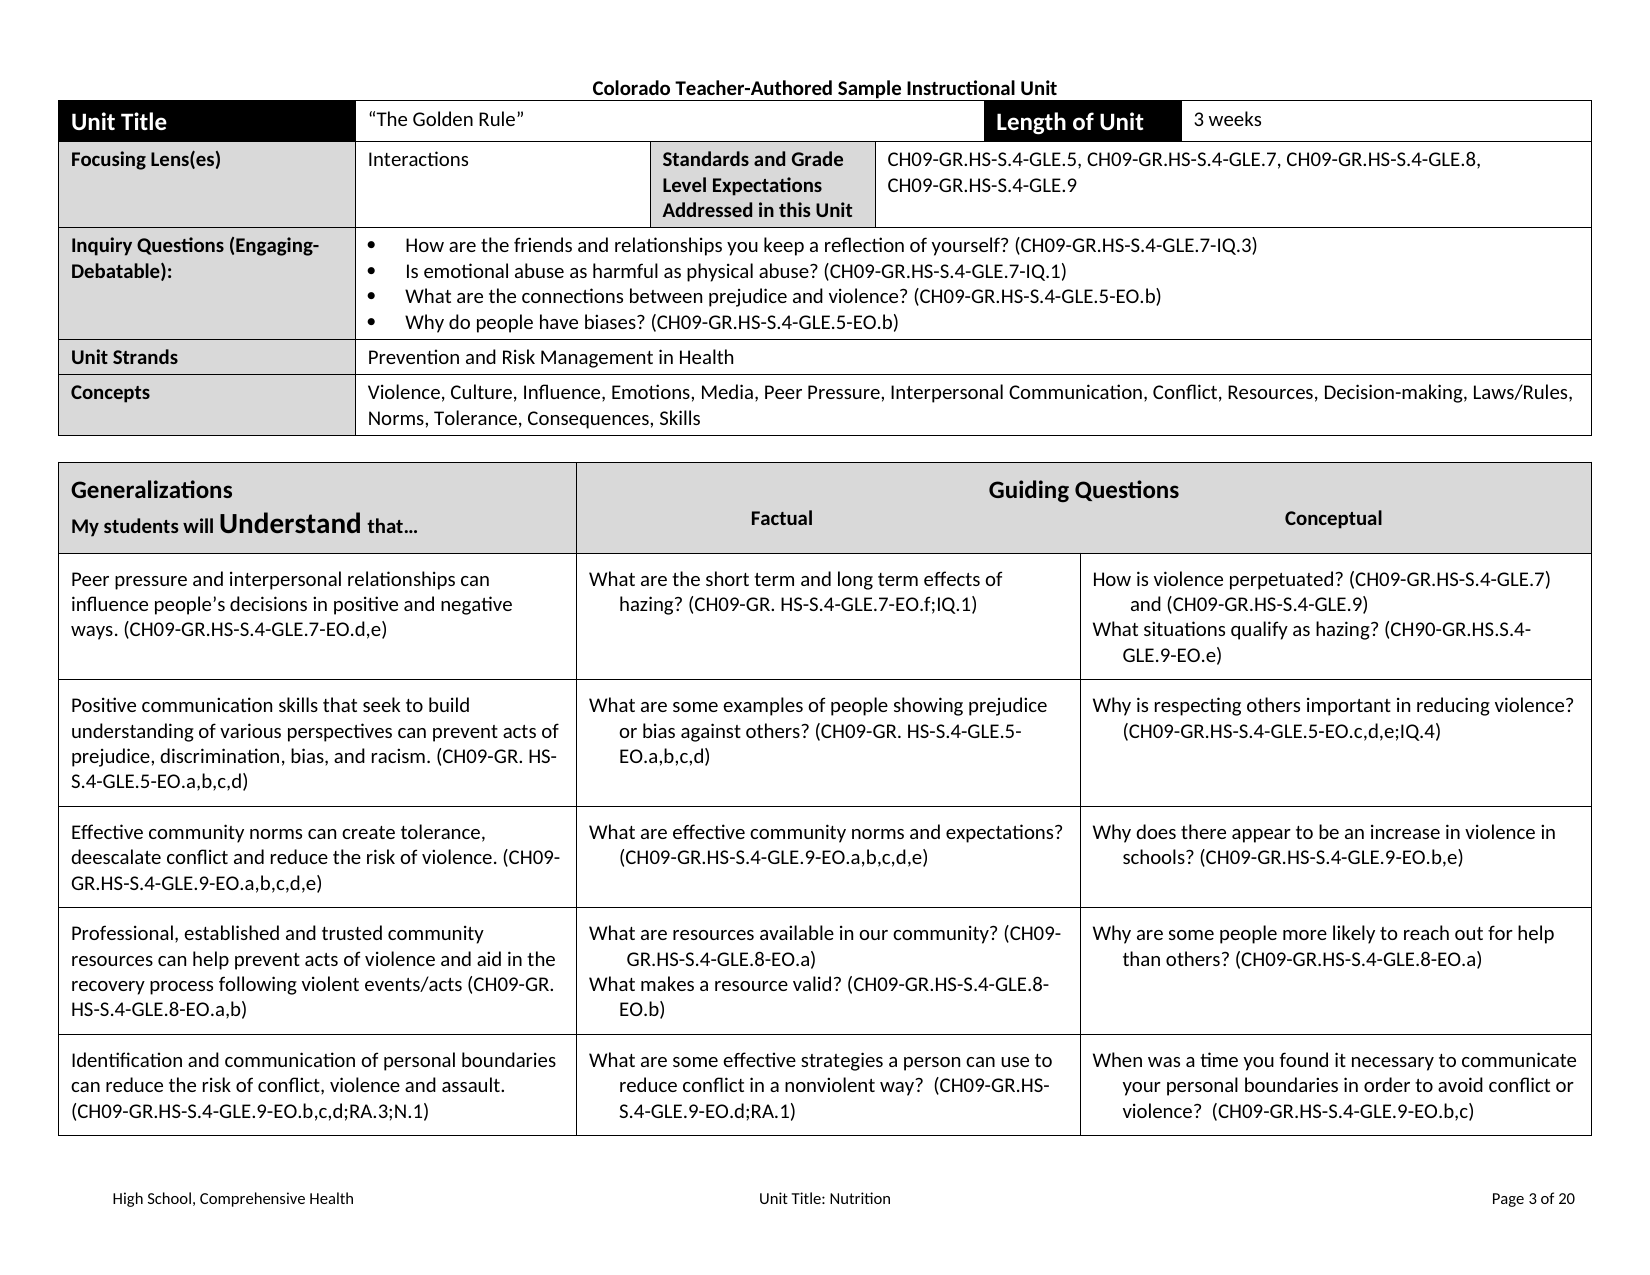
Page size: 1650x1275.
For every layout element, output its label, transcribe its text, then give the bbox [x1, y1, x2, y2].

table_cell Peer pressure and interpersonal relationships can influence people’s decisions in positive and negative ways. (CH09-GR.HS-S.4-GLE.7-EO.d,e) [59, 554, 576, 679]
table_cell Violence, Culture, Influence, Emotions, Media, Peer Pressure, Interpersonal Communication, Conflict, Resources, Decision-making, Laws/Rules, Norms, Tolerance, Consequences, Skills [356, 375, 1591, 435]
table_header Length of Unit [985, 101, 1181, 141]
table_cell What are effective community norms and expectations? (CH09-GR.HS-S.4-GLE.9-EO.a,b,c,d,e) [577, 807, 1080, 907]
table_cell Effective community norms can create tolerance, deescalate conflict and reduce the risk of violence. (CH09-GR.HS-S.4-GLE.9-EO.a,b,c,d,e) [59, 807, 576, 907]
table_cell Concepts [59, 375, 355, 435]
table_cell What are some examples of people showing prejudice or bias against others? (CH09-GR. HS-S.4-GLE.5-EO.a,b,c,d) [577, 680, 1080, 806]
table_cell Standards and Grade Level Expectations Addressed in this Unit [651, 142, 875, 227]
table_cell Identification and communication of personal boundaries can reduce the risk of conflict, violence and assault. (CH09-GR.HS-S.4-GLE.9-EO.b,c,d;RA.3;N.1) [59, 1035, 576, 1135]
table_cell Prevention and Risk Management in Health [356, 340, 1591, 374]
table_cell Positive communication skills that seek to build understanding of various perspectives can prevent acts of prejudice, discrimination, bias, and racism. (CH09-GR. HS-S.4-GLE.5-EO.a,b,c,d) [59, 680, 576, 806]
table_header Generalizations My students will Understand that… [59, 463, 576, 553]
table_header Guiding Questions Factual Conceptual [577, 463, 1591, 553]
table_cell CH09-GR.HS-S.4-GLE.5, CH09-GR.HS-S.4-GLE.7, CH09-GR.HS-S.4-GLE.8, CH09-GR.HS-S.4-GLE.9 [876, 142, 1591, 227]
table_cell How are the friends and relationships you keep a reflection of yourself? (CH09-GR.HS-S.4-GLE.7-IQ.3) Is emotional abuse as harmful as physical abuse? (CH09-GR.HS-S.4-GLE.7-IQ.1) What are the connections between prejudice and violence? (CH09-GR.HS-S.4-GLE.5-EO.b) Why do people have biases? (CH09-GR.HS-S.4-GLE.5-EO.b) [356, 228, 1591, 339]
table_header 3 weeks [1182, 101, 1591, 141]
table_cell Inquiry Questions (Engaging- Debatable): [59, 228, 355, 339]
table_header Unit Title [59, 101, 355, 141]
table_cell Focusing Lens(es) [59, 142, 355, 227]
table_cell How is violence perpetuated? (CH09-GR.HS-S.4-GLE.7) and (CH09-GR.HS-S.4-GLE.9) What situations qualify as hazing? (CH90-GR.HS.S.4-GLE.9-EO.e) [1081, 554, 1591, 679]
table_cell What are resources available in our community? (CH09-GR.HS-S.4-GLE.8-EO.a) What makes a resource valid? (CH09-GR.HS-S.4-GLE.8-EO.b) [577, 908, 1080, 1034]
table_cell Interactions [356, 142, 650, 227]
table_cell Unit Strands [59, 340, 355, 374]
table_cell Why is respecting others important in reducing violence? (CH09-GR.HS-S.4-GLE.5-EO.c,d,e;IQ.4) [1081, 680, 1591, 806]
table_cell When was a time you found it necessary to communicate your personal boundaries in order to avoid conflict or violence? (CH09-GR.HS-S.4-GLE.9-EO.b,c) [1081, 1035, 1591, 1135]
table_cell What are some effective strategies a person can use to reduce conflict in a nonviolent way? (CH09-GR.HS-S.4-GLE.9-EO.d;RA.1) [577, 1035, 1080, 1135]
table_header “The Golden Rule” [356, 101, 984, 141]
table_cell Why are some people more likely to reach out for help than others? (CH09-GR.HS-S.4-GLE.8-EO.a) [1081, 908, 1591, 1034]
table_cell What are the short term and long term effects of hazing? (CH09-GR. HS-S.4-GLE.7-EO.f;IQ.1) [577, 554, 1080, 679]
table_cell Why does there appear to be an increase in violence in schools? (CH09-GR.HS-S.4-GLE.9-EO.b,e) [1081, 807, 1591, 907]
table_cell Professional, established and trusted community resources can help prevent acts of violence and aid in the recovery process following violent events/acts (CH09-GR. HS-S.4-GLE.8-EO.a,b) [59, 908, 576, 1034]
